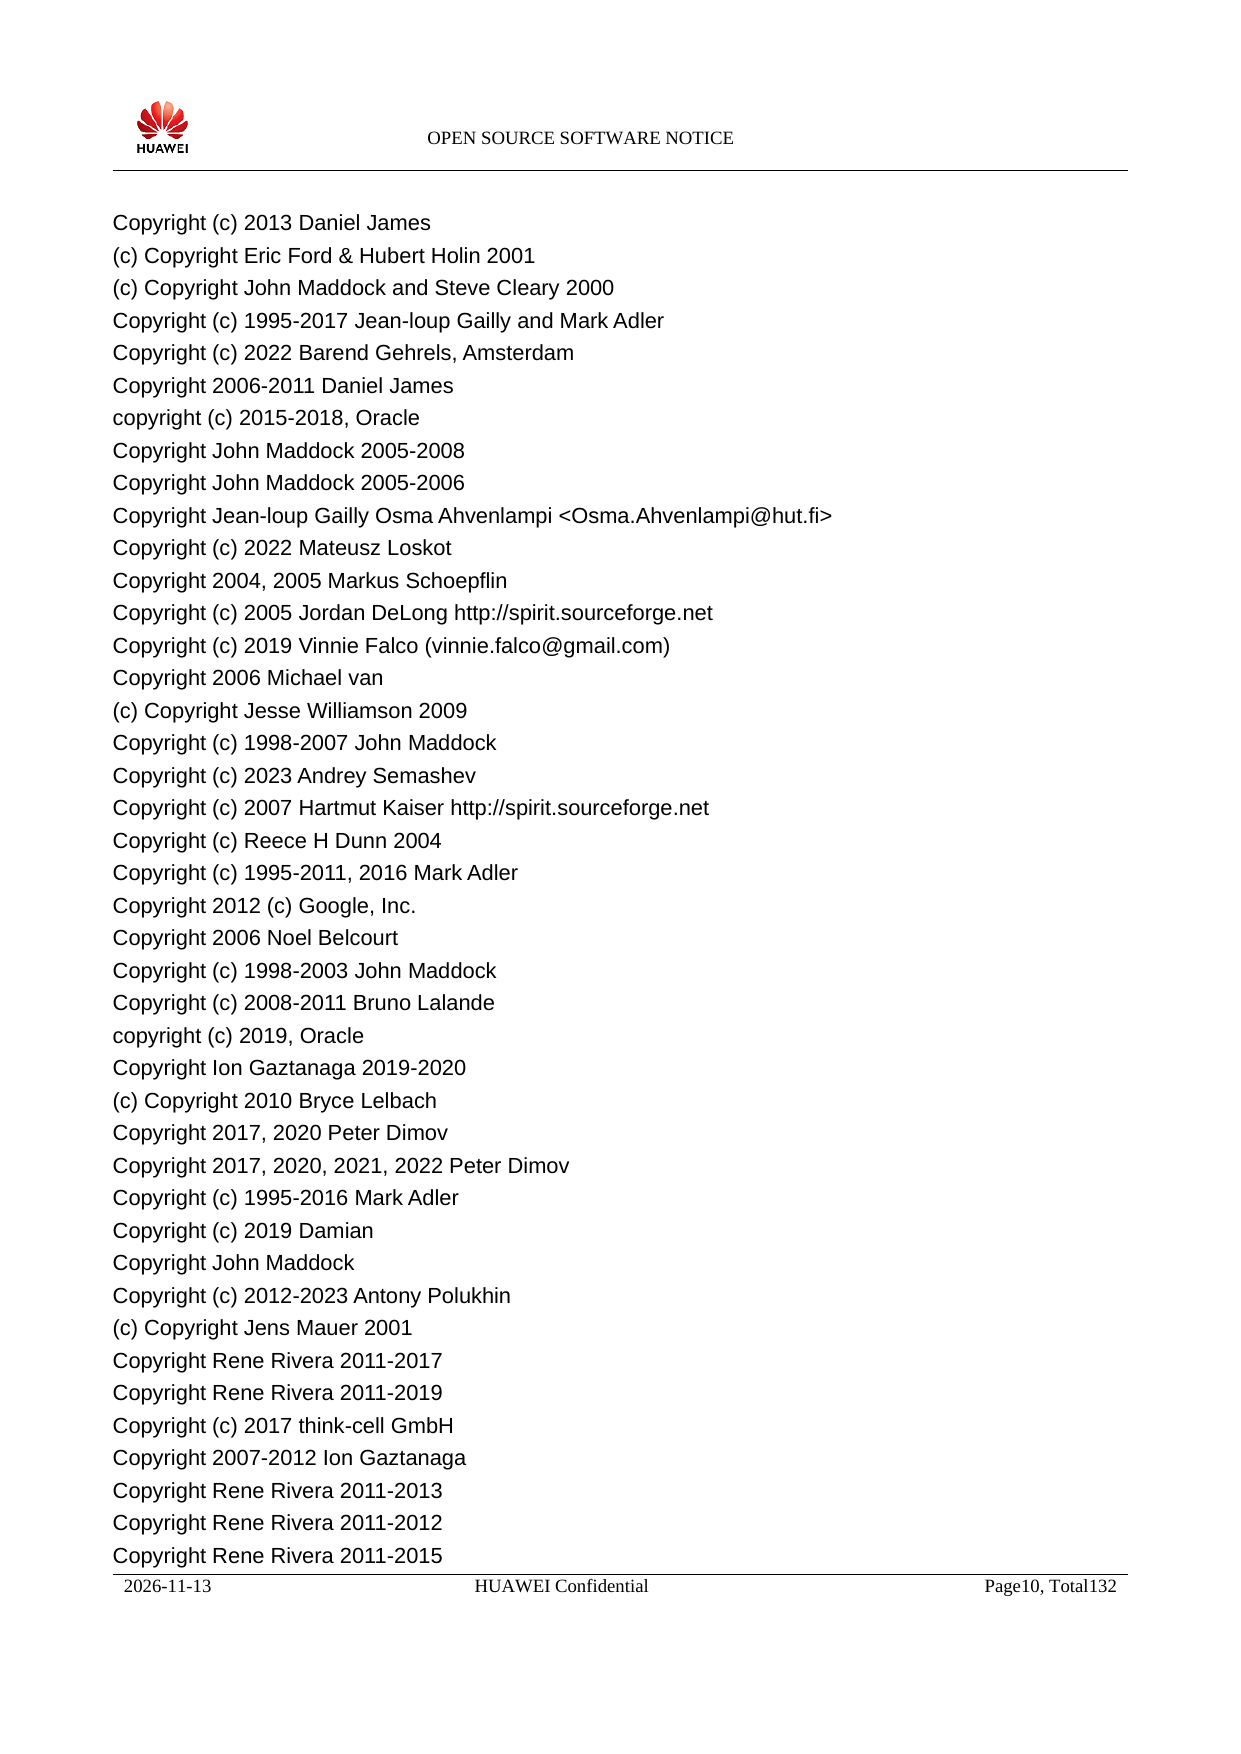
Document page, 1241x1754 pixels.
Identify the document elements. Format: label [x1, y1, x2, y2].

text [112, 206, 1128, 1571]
picture [125, 88, 200, 164]
